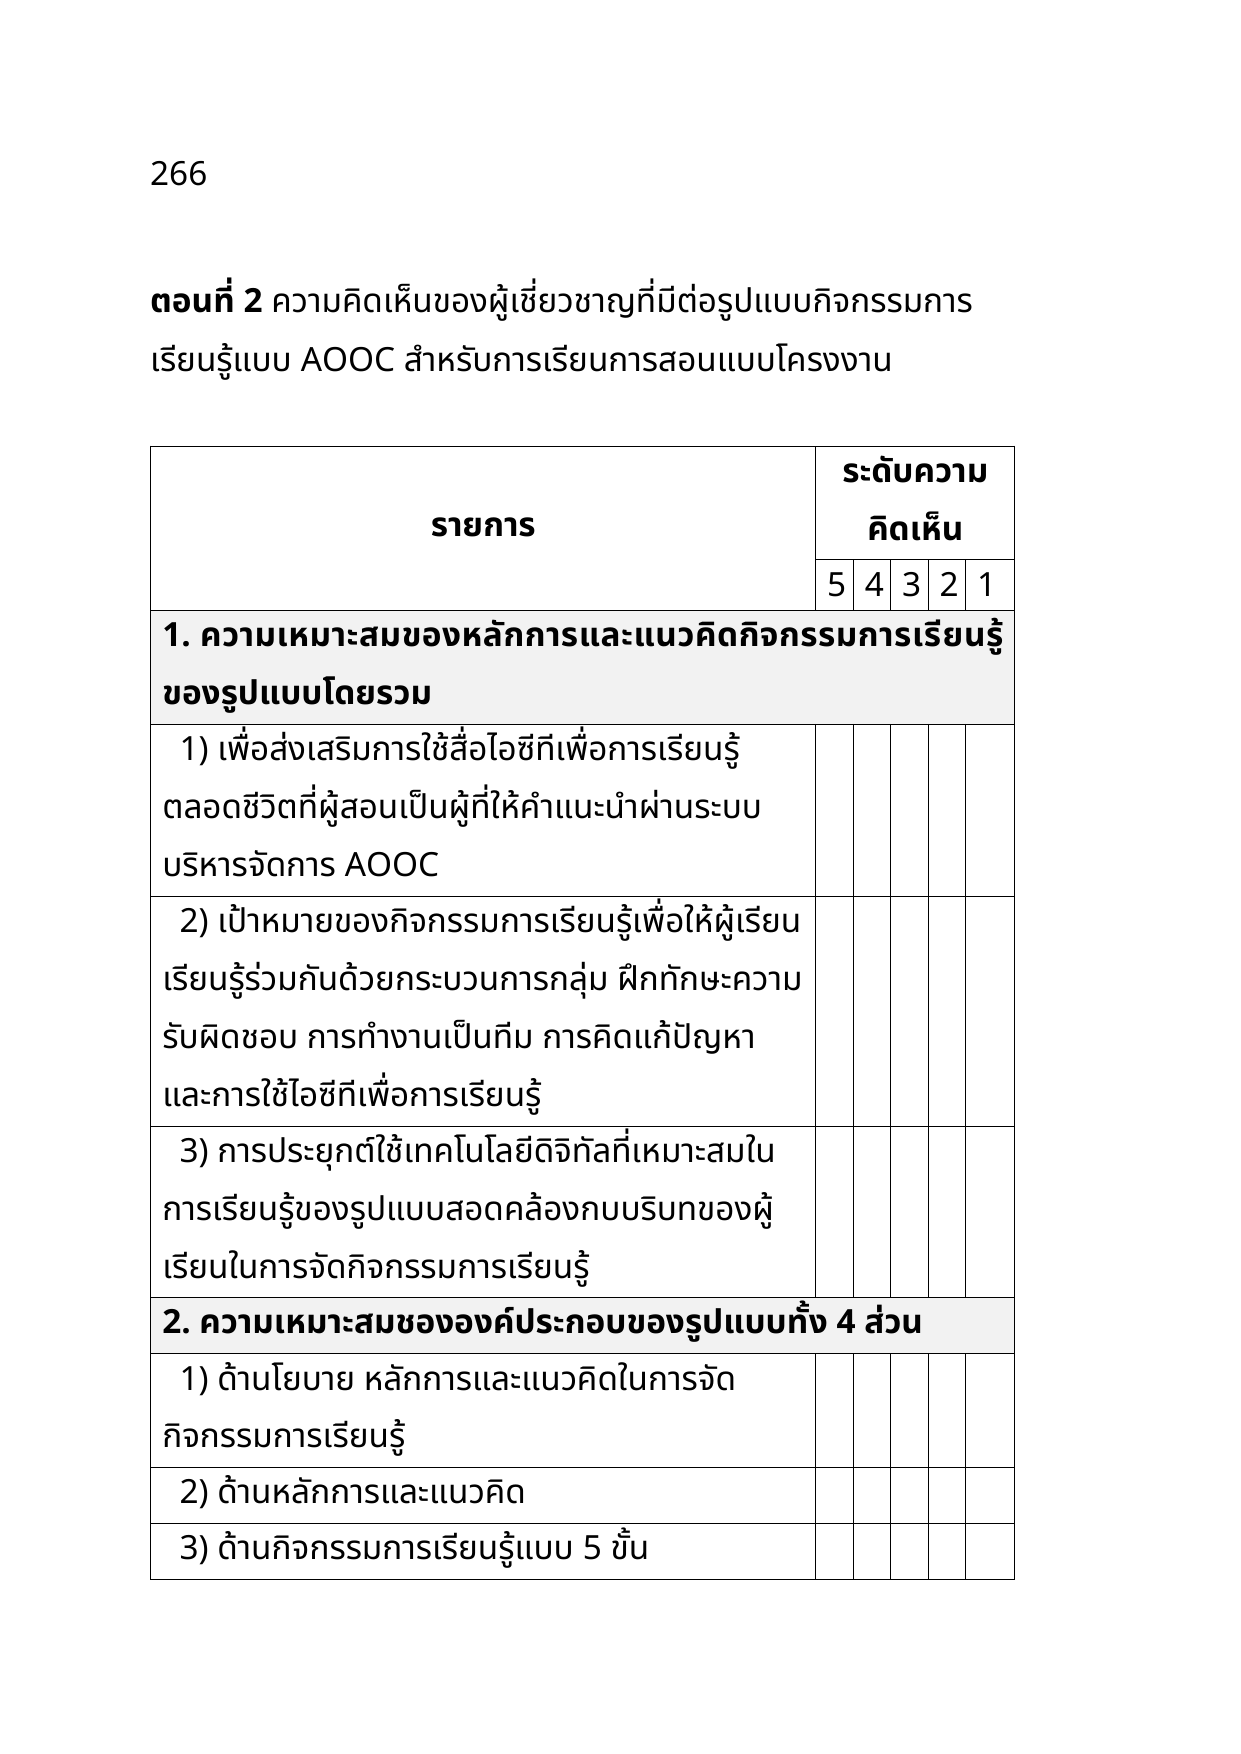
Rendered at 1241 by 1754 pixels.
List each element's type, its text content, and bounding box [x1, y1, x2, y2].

table_cell [891, 725, 928, 896]
table_cell [816, 1127, 853, 1297]
table_cell [816, 725, 853, 896]
text ตอนที่ 2 ความคิดเห็นของผู้เชี่ยวชาญที่มีต่อรูปแบบกิจกรรมการเรียนรู้แบบ AOOC สำหรับการเรียนการสอนแบบโครงงาน [150, 277, 1015, 386]
table_cell [966, 1354, 1014, 1467]
table_cell [966, 1524, 1014, 1579]
table_cell [929, 1127, 965, 1297]
table_cell 1) ด้านโยบาย หลักการและแนวคิดในการจัดกิจกรรมการเรียนรู้ [151, 1354, 815, 1467]
table_cell 1 [966, 560, 1014, 610]
table_cell [891, 1468, 928, 1523]
table_cell 3 [891, 560, 928, 610]
table_cell [816, 1354, 853, 1467]
table_cell [929, 897, 965, 1126]
table_cell 4 [854, 560, 890, 610]
table_cell [854, 725, 890, 896]
table_cell [816, 897, 853, 1126]
table_cell 1) เพื่อส่งเสริมการใช้สื่อไอซีทีเพื่อการเรียนรู้ตลอดชีวิตที่ผู้สอนเป็นผู้ที่ให้คำแนะนำผ่านระบบบริหารจัดการ AOOC [151, 725, 815, 896]
table_cell 3) ด้านกิจกรรมการเรียนรู้แบบ 5 ขั้น [151, 1524, 815, 1579]
table_cell 2 [929, 560, 965, 610]
table_cell [891, 1524, 928, 1579]
table_cell [929, 1354, 965, 1467]
table_cell [854, 897, 890, 1126]
table_header ระดับความคิดเห็น [816, 447, 1014, 559]
table_cell [816, 1468, 853, 1523]
table_cell [966, 1127, 1014, 1297]
table_cell 2) เป้าหมายของกิจกรรมการเรียนรู้เพื่อให้ผู้เรียนเรียนรู้ร่วมกันด้วยกระบวนการกลุ่ม ฝึกทักษะความรับผิดชอบ การทำงานเป็นทีม การคิดแก้ปัญหา และการใช้ไอซีทีเพื่อการเรียนรู้ [151, 897, 815, 1126]
table_cell [891, 1127, 928, 1297]
table_cell [854, 1524, 890, 1579]
table_cell [891, 1354, 928, 1467]
table_cell [966, 725, 1014, 896]
table_cell [929, 1524, 965, 1579]
table_cell [816, 1524, 853, 1579]
table_cell [891, 897, 928, 1126]
table_cell [854, 1127, 890, 1297]
table_cell [854, 1354, 890, 1467]
table_header รายการ [151, 447, 815, 610]
table_cell [929, 725, 965, 896]
table_cell 2. ความเหมาะสมชององค์ประกอบของรูปแบบทั้ง 4 ส่วน [151, 1298, 1014, 1353]
table_cell [854, 1468, 890, 1523]
table_cell 1. ความเหมาะสมของหลักการและแนวคิดกิจกรรมการเรียนรู้ของรูปแบบโดยรวม [151, 611, 1014, 724]
table_cell [966, 897, 1014, 1126]
table_cell [929, 1468, 965, 1523]
table_cell 5 [816, 560, 853, 610]
table_cell 2) ด้านหลักการและแนวคิด [151, 1468, 815, 1523]
table_cell 3) การประยุกต์ใช้เทคโนโลยีดิจิทัลที่เหมาะสมในการเรียนรู้ของรูปแบบสอดคล้องกบบริบทของผู้เรียนในการจัดกิจกรรมการเรียนรู้ [151, 1127, 815, 1297]
table_cell [966, 1468, 1014, 1523]
